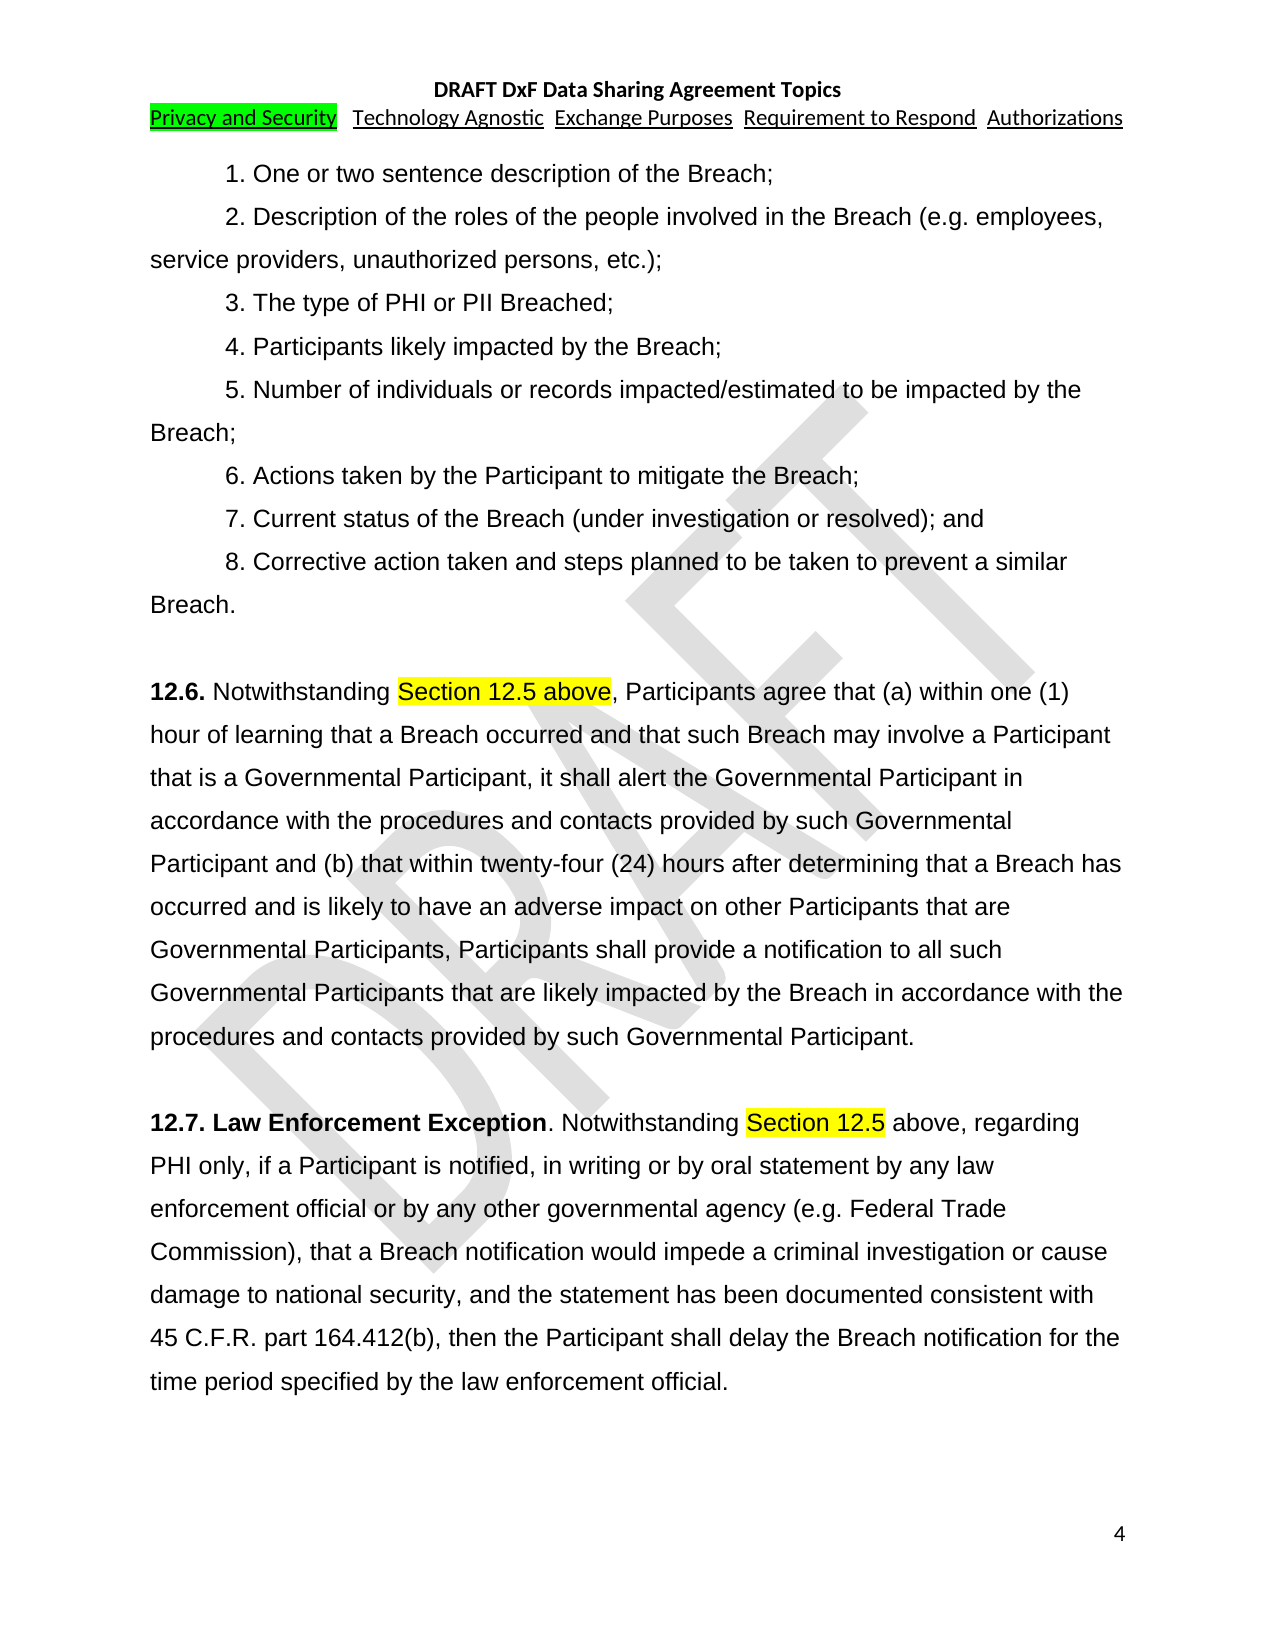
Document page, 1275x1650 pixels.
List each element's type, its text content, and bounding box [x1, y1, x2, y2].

text 6. Actions taken by the Participant to mitigate the Breach; [150, 461, 1125, 490]
text 8. Corrective action taken and steps planned to be taken to prevent a similar Breach. [150, 547, 1125, 619]
text 12.6. Notwithstanding Section 12.5 above, Participants agree that (a) within one (1) hour of learning that a Breach occurred and that such Breach may involve a Participant that is a Governmental Participant, it shall alert the Governmental Participant in accordance with the procedures and contacts provided by such Governmental Participant and (b) that within twenty-four (24) hours after determining that a Breach has occurred and is likely to have an adverse impact on other Participants that are Governmental Participants, Participants shall provide a notification to all such Governmental Participants that are likely impacted by the Breach in accordance with the procedures and contacts provided by such Governmental Participant. [150, 677, 1125, 1050]
text 2. Description of the roles of the people involved in the Breach (e.g. employees, service providers, unauthorized persons, etc.); [150, 202, 1125, 274]
text 12.7. Law Enforcement Exception. Notwithstanding Section 12.5 above, regarding PHI only, if a Participant is notified, in writing or by oral statement by any law enforcement official or by any other governmental agency (e.g. Federal Trade Commission), that a Breach notification would impede a criminal investigation or cause damage to national security, and the statement has been documented consistent with 45 C.F.R. part 164.412(b), then the Participant shall delay the Breach notification for the time period specified by the law enforcement official. [150, 1108, 1125, 1395]
text 1. One or two sentence description of the Breach; [150, 159, 1125, 188]
text 5. Number of individuals or records impacted/estimated to be impacted by the Breach; [150, 375, 1125, 447]
text 3. The type of PHI or PII Breached; [150, 288, 1125, 317]
text 4. Participants likely impacted by the Breach; [150, 332, 1125, 360]
text 7. Current status of the Breach (under investigation or resolved); and [150, 504, 1125, 533]
